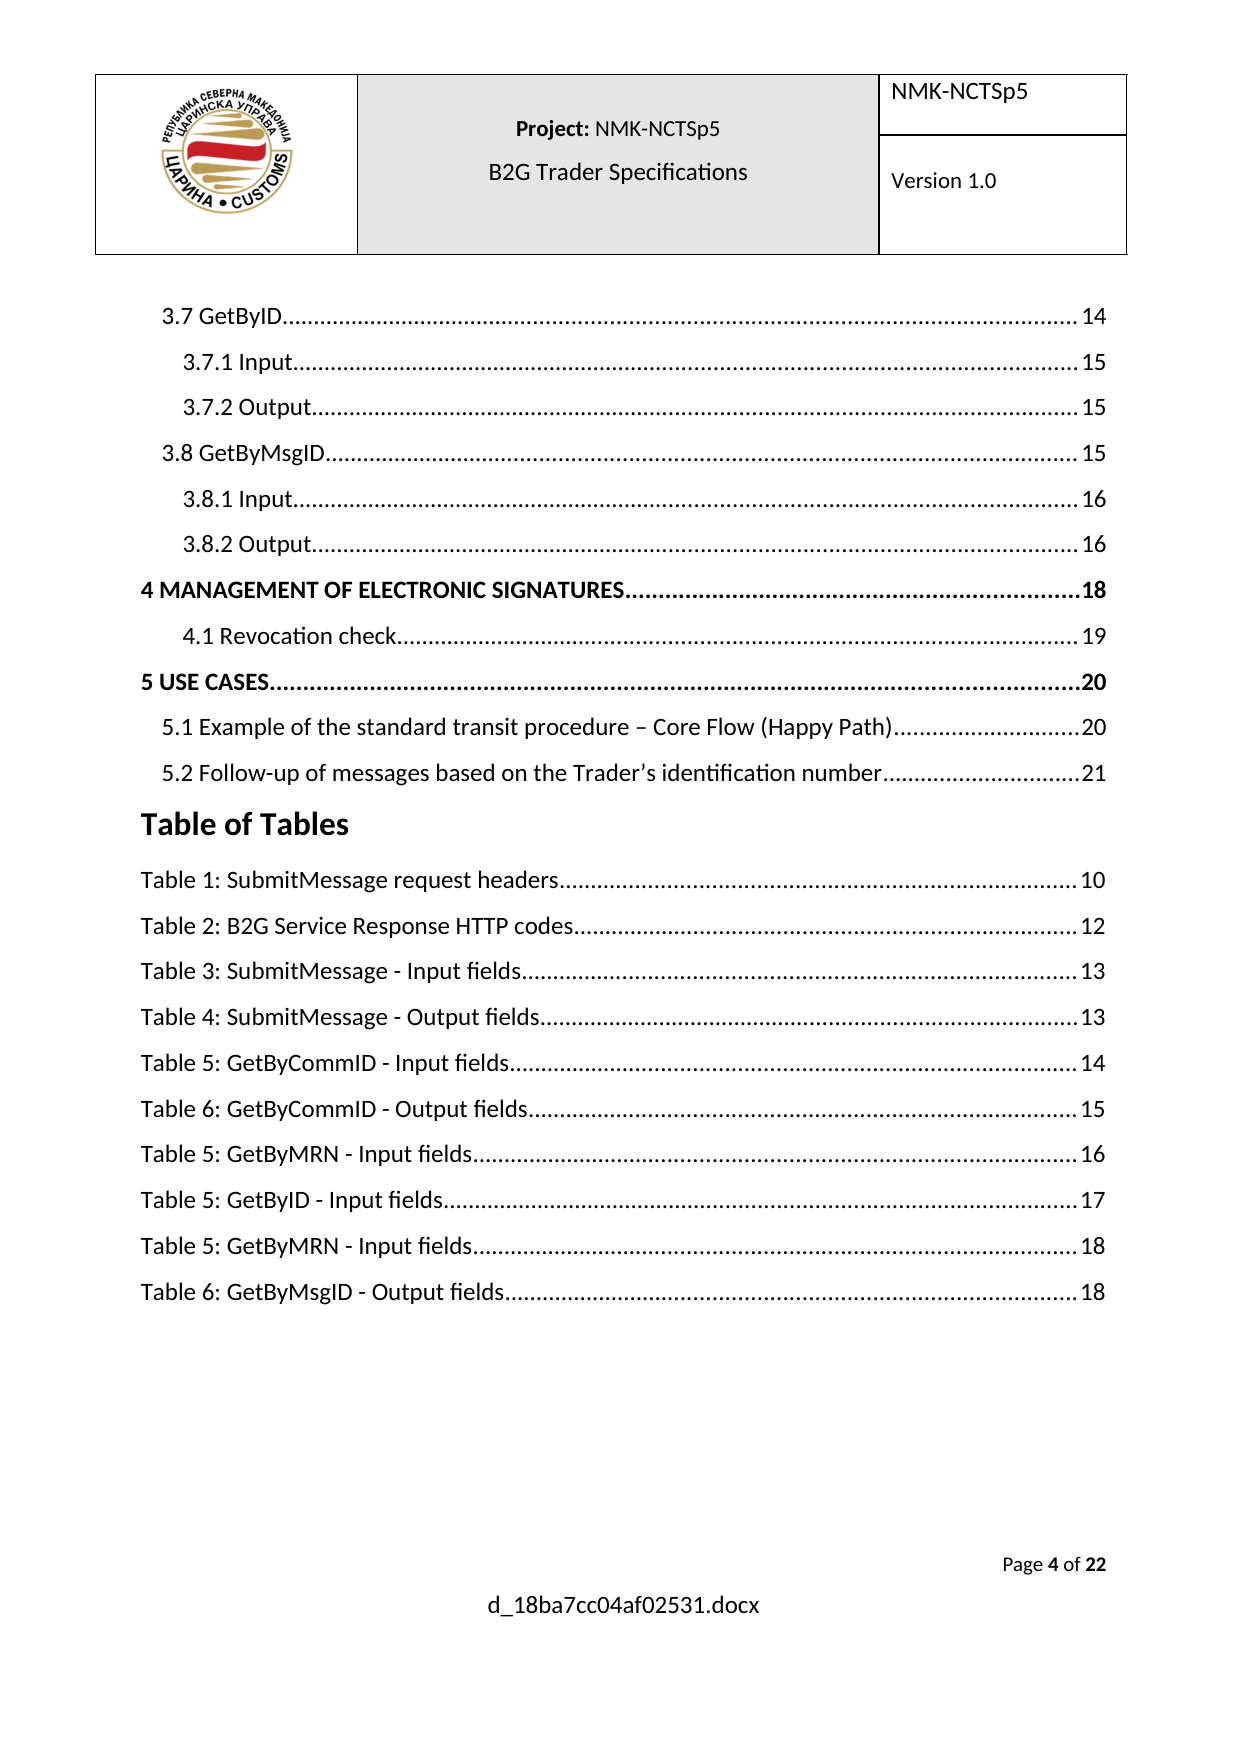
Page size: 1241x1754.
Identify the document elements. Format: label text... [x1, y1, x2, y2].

text Table 6: GetByMsgID - Output fields 18 [141, 1276, 1106, 1306]
text Table 1: SubmitMessage request headers 10 [141, 864, 1106, 894]
text Table 6: GetByCommID - Output fields 15 [141, 1093, 1106, 1123]
text Table of Tables [141, 803, 1106, 844]
text Table 5: GetByCommID - Input fields 14 [141, 1047, 1106, 1077]
text Table 2: B2G Service Response HTTP codes 12 [141, 910, 1106, 940]
text Table 5: GetByMRN - Input fields 16 [141, 1138, 1106, 1169]
text Table 5: GetByMRN - Input fields 18 [141, 1230, 1106, 1260]
text Table 3: SubmitMessage - Input fields 13 [141, 956, 1106, 986]
picture [153, 75, 300, 226]
text Table 5: GetByID - Input fields 17 [141, 1184, 1106, 1215]
text Table 4: SubmitMessage - Output fields 13 [141, 1001, 1106, 1032]
